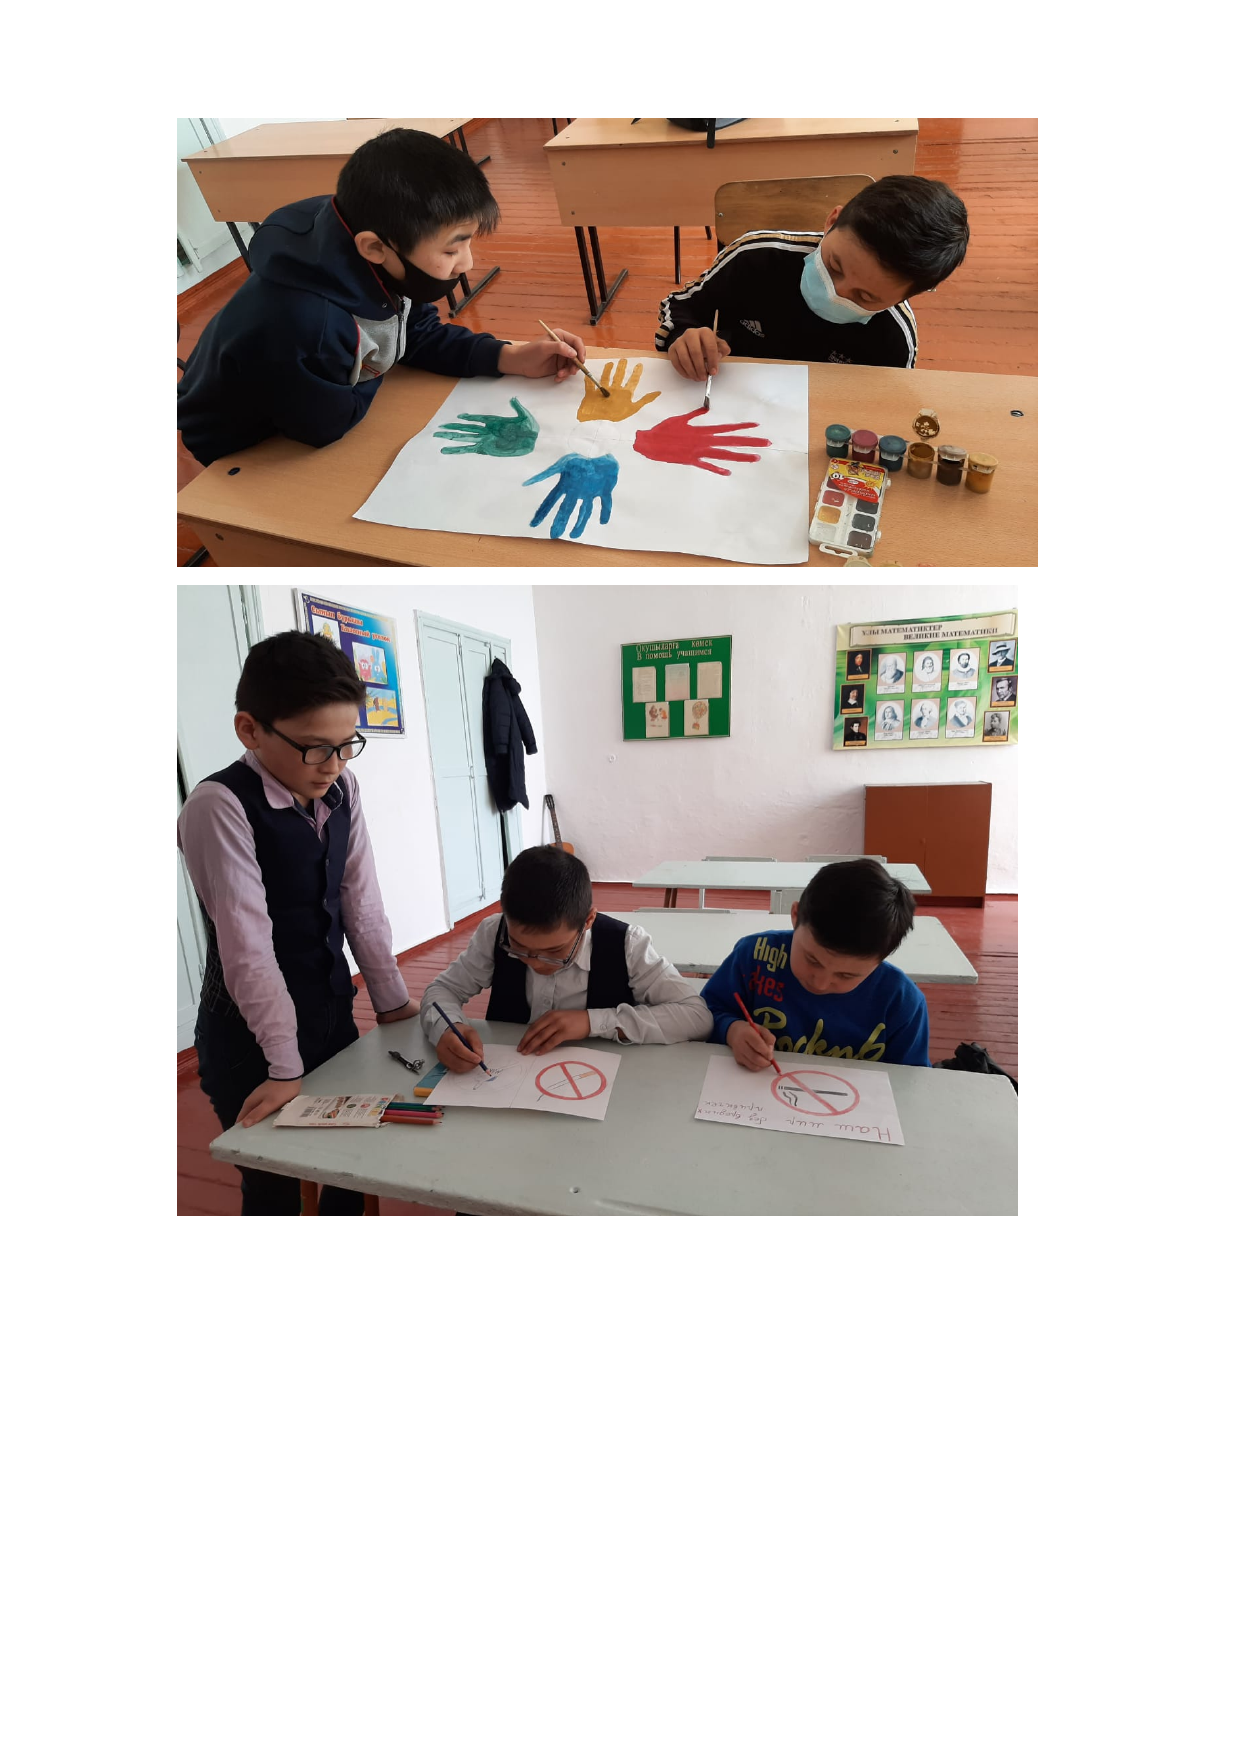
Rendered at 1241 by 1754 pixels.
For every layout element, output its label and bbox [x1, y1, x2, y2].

picture [177, 585, 1018, 1216]
picture [177, 118, 1038, 567]
